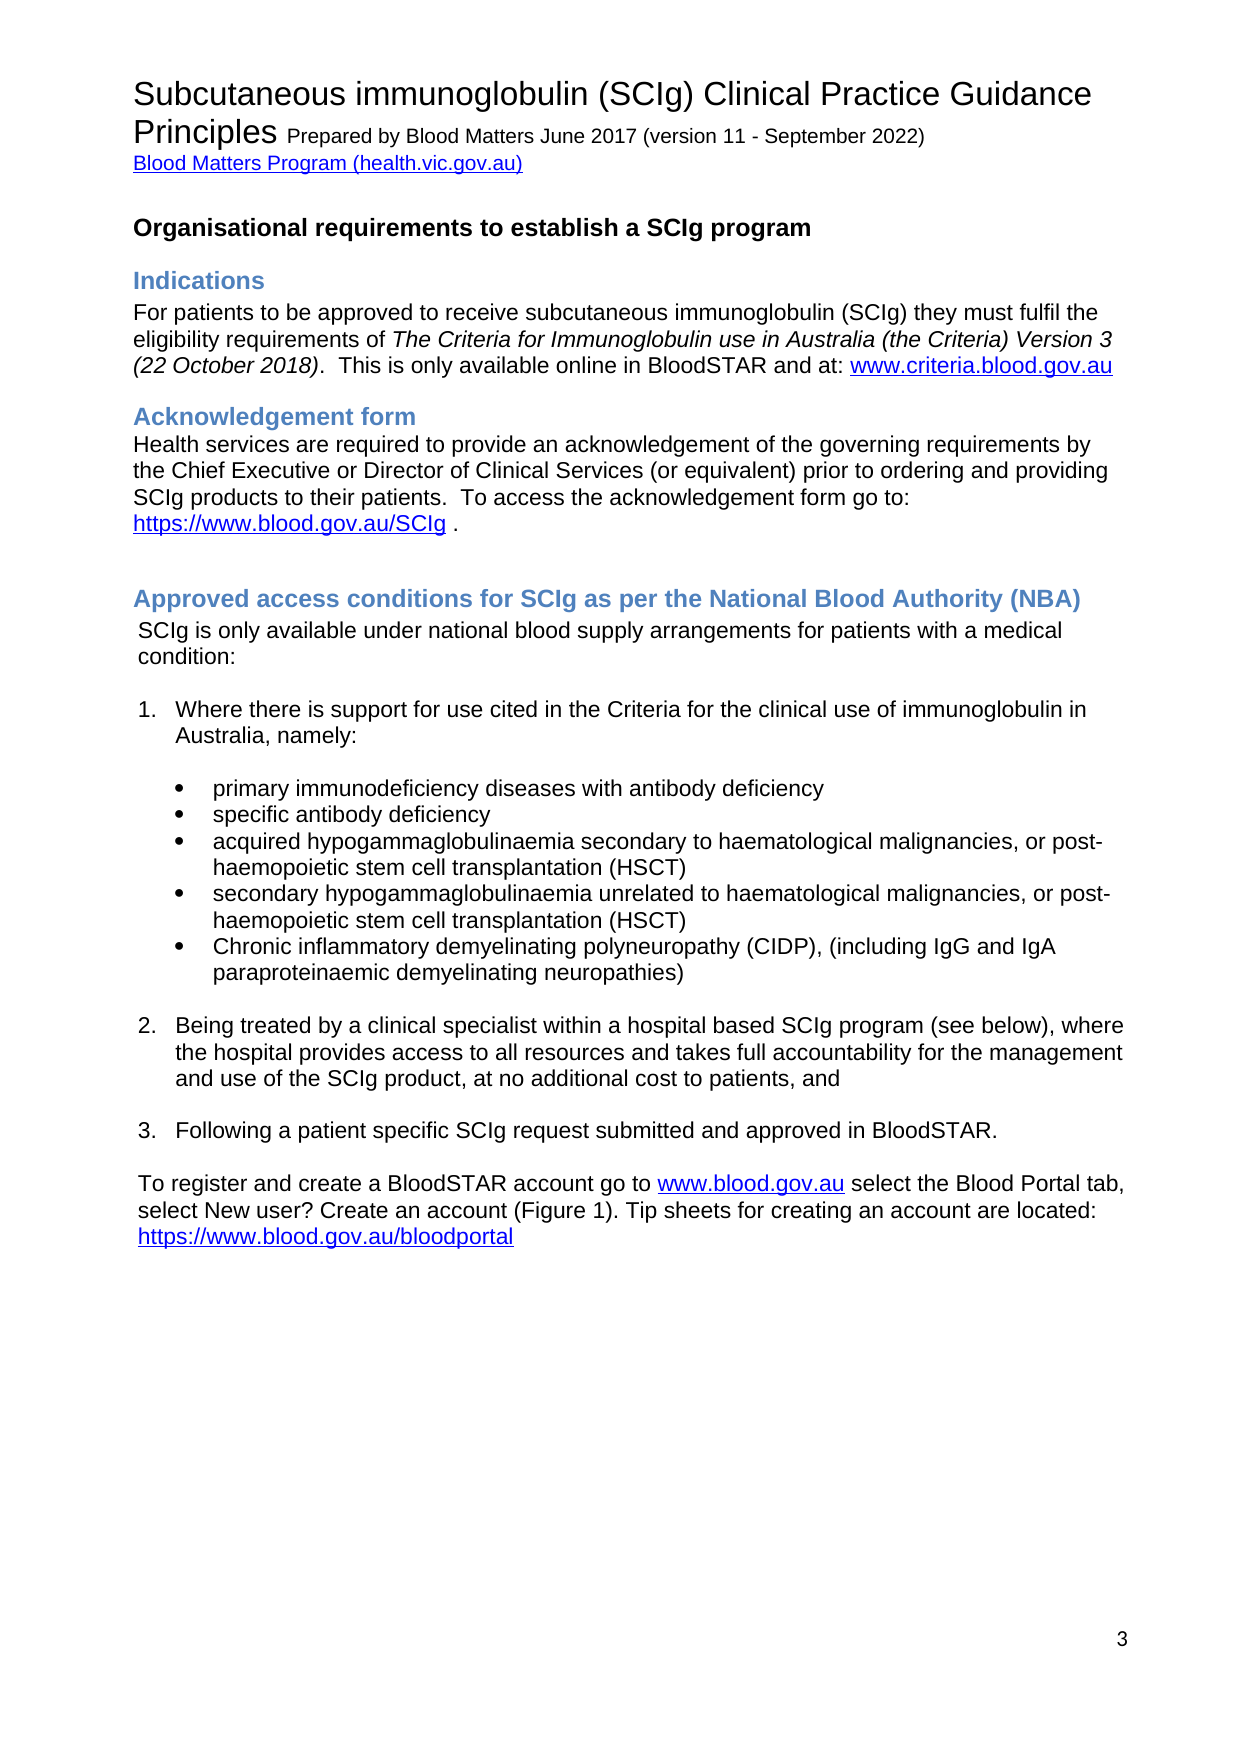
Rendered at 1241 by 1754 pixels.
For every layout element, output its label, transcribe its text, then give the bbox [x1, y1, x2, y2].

list Chronic inflammatory demyelinating polyneuropathy (CIDP), (including IgG and IgA paraproteinaemic demyelinating neuropathies) [175, 933, 1128, 986]
text Acknowledgement form [133, 402, 1128, 431]
list Following a patient specific SCIg request submitted and approved in BloodSTAR. [138, 1117, 1128, 1144]
list Being treated by a clinical specialist within a hospital based SCIg program (see below), where the hospital provides access to all resources and takes full accountability for the management and use of the SCIg product, at no additional cost to patients, and [138, 1012, 1128, 1091]
list acquired hypogammaglobulinaemia secondary to haematological malignancies, or post-haemopoietic stem cell transplantation (HSCT) [175, 828, 1128, 880]
subtitle Organisational requirements to establish a SCIg program [133, 212, 1128, 241]
text To register and create a BloodSTAR account go to www.blood.gov.au select the Blood Portal tab, select New user? Create an account (Figure 1). Tip sheets for creating an account are located: https://www.blood.gov.au/bloodportal [138, 1170, 1128, 1249]
list secondary hypogammaglobulinaemia unrelated to haematological malignancies, or post-haemopoietic stem cell transplantation (HSCT) [175, 880, 1128, 933]
list specific antibody deficiency [175, 801, 1128, 828]
list primary immunodeficiency diseases with antibody deficiency [175, 775, 1128, 801]
text For patients to be approved to receive subcutaneous immunoglobulin (SCIg) they must fulfil the eligibility requirements of The Criteria for Immunoglobulin use in Australia (the Criteria) Version 3 (22 October 2018). This is only available online in BloodSTAR and at: www.criteria.blood.gov.au [133, 299, 1128, 378]
subtitle Approved access conditions for SCIg as per the National Blood Authority (NBA) [133, 584, 1128, 612]
subtitle Indications [133, 266, 1128, 295]
text Health services are required to provide an acknowledgement of the governing requirements by the Chief Executive or Director of Clinical Services (or equivalent) prior to ordering and providing SCIg products to their patients. To access the acknowledgement form go to: https://www.blood.gov.au/SCIg . [133, 431, 1128, 537]
list Where there is support for use cited in the Criteria for the clinical use of immunoglobulin in Australia, namely: [138, 696, 1128, 748]
text SCIg is only available under national blood supply arrangements for patients with a medical condition: [138, 617, 1128, 669]
